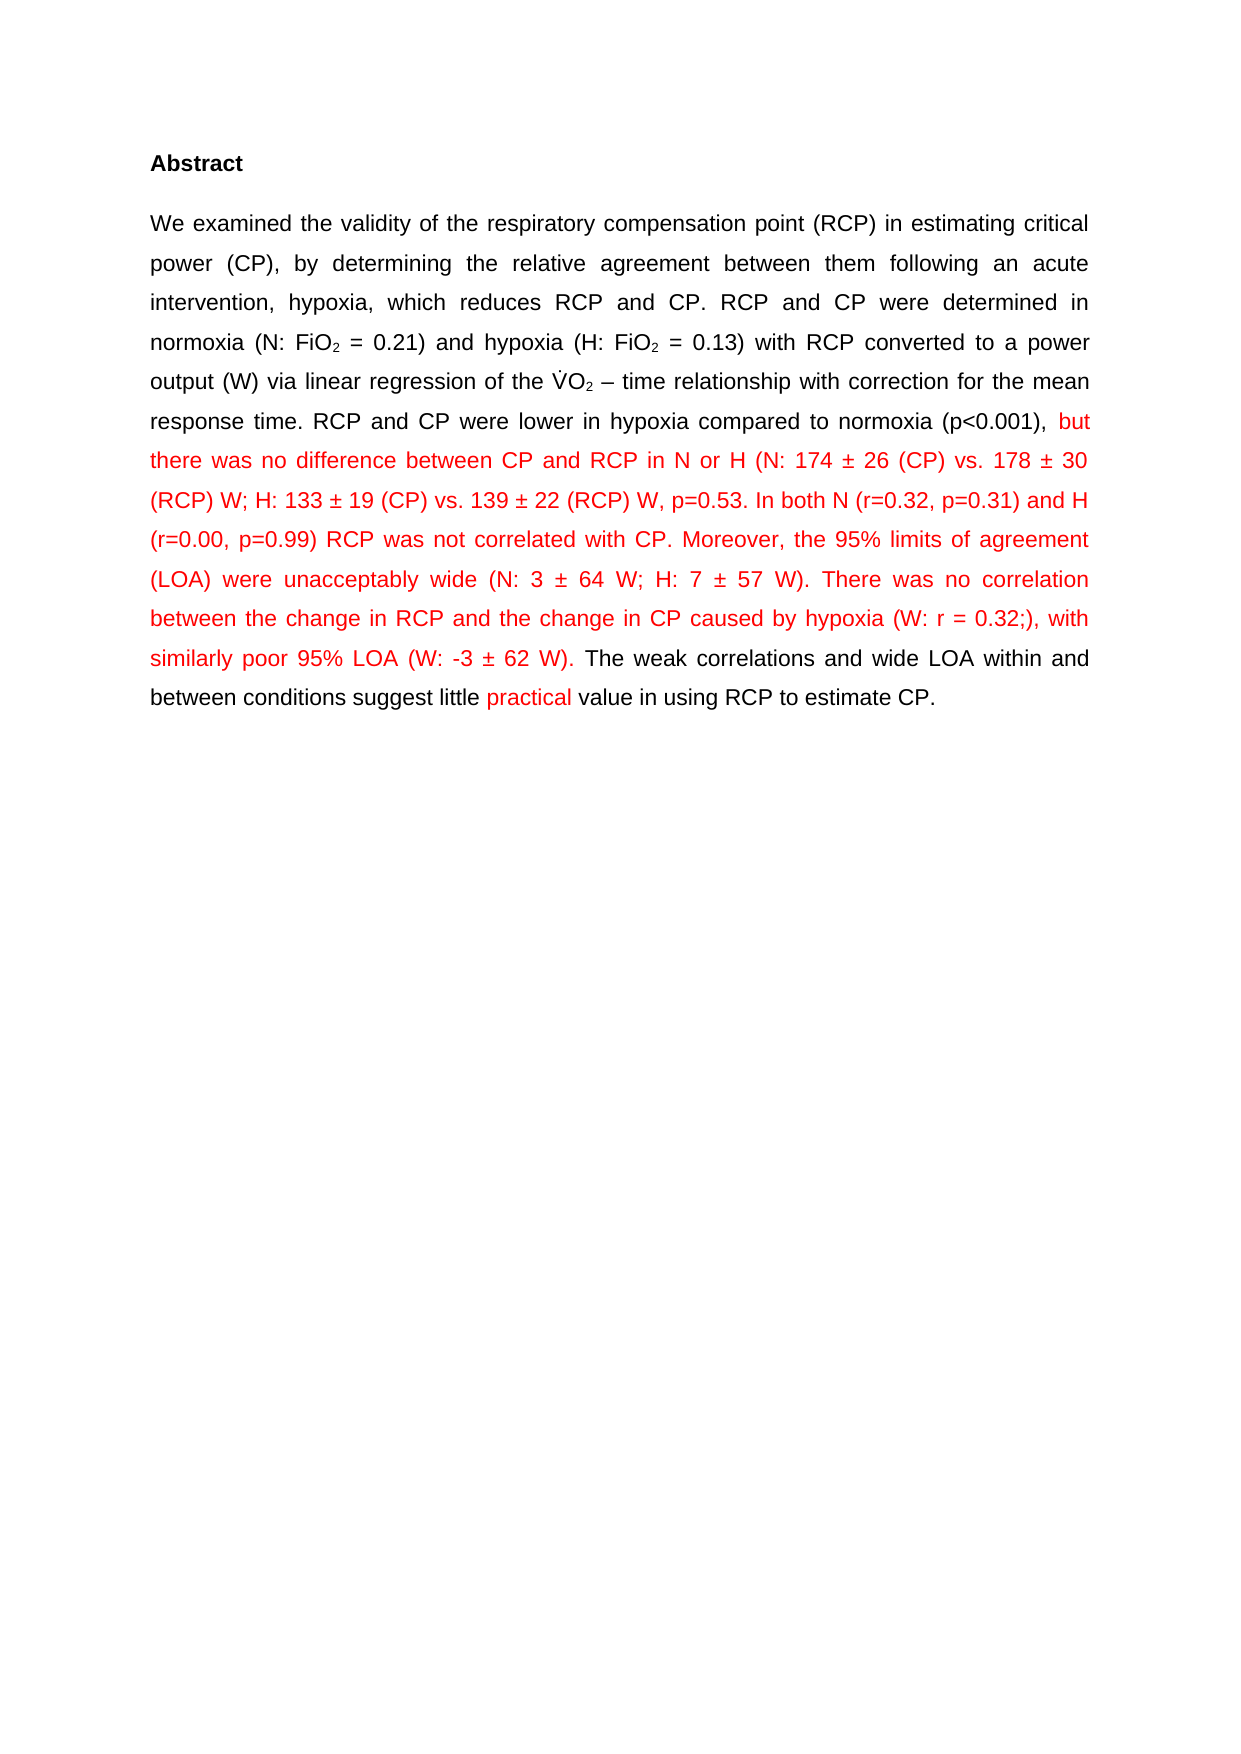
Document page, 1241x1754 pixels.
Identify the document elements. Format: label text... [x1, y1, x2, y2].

text We examined the validity of the respiratory compensation point (RCP) in estimating critical power (CP), by determining the relative agreement between them following an acute intervention, hypoxia, which reduces RCP and CP. RCP and CP were determined in normoxia (N: FiO2 = 0.21) and hypoxia (H: FiO2 = 0.13) with RCP converted to a power output (W) via linear regression of the V̇O2 – time relationship with correction for the mean response time. RCP and CP were lower in hypoxia compared to normoxia (p<0.001), but there was no difference between CP and RCP in N or H (N: 174 ± 26 (CP) vs. 178 ± 30 (RCP) W; H: 133 ± 19 (CP) vs. 139 ± 22 (RCP) W, p=0.53. In both N (r=0.32, p=0.31) and H (r=0.00, p=0.99) RCP was not correlated with CP. Moreover, the 95% limits of agreement (LOA) were unacceptably wide (N: 3 ± 64 W; H: 7 ± 57 W). There was no correlation between the change in RCP and the change in CP caused by hypoxia (W: r = 0.32;), with similarly poor 95% LOA (W: -3 ± 62 W). The weak correlations and wide LOA within and between conditions suggest little practical value in using RCP to estimate CP. [150, 210, 1090, 711]
text Abstract [150, 150, 1090, 176]
